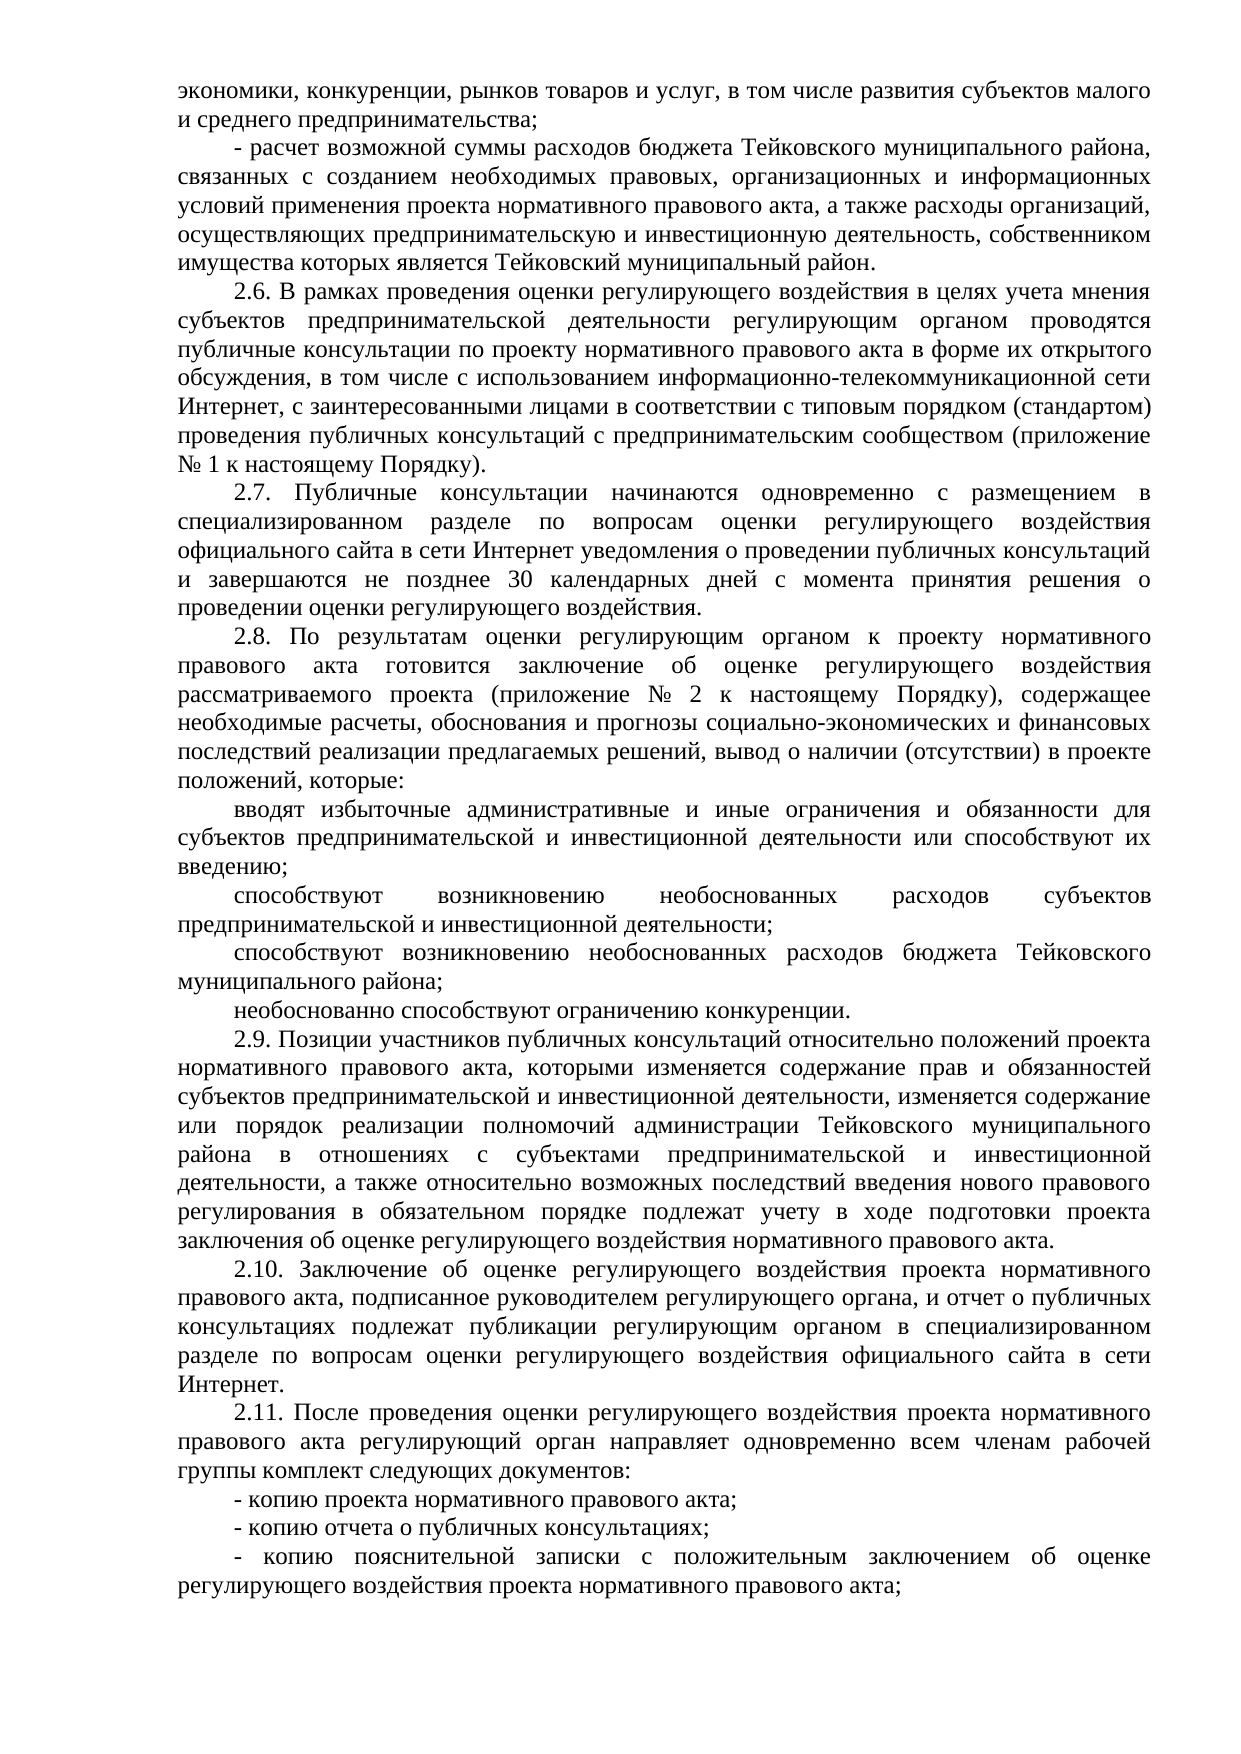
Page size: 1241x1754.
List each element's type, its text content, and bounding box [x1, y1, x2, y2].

text 2.10. Заключение об оценке регулирующего воздействия проекта нормативного правового акта, подписанное руководителем регулирующего органа, и отчет о публичных консультациях подлежат публикации регулирующим органом в специализированном разделе по вопросам оценки регулирующего воздействия официального сайта в сети Интернет. [177, 1254, 1152, 1397]
text - копию проекта нормативного правового акта; [177, 1484, 1152, 1512]
text вводят избыточные административные и иные ограничения и обязанности для субъектов предпринимательской и инвестиционной деятельности или способствуют их введению; [177, 794, 1152, 880]
text 2.8. По результатам оценки регулирующим органом к проекту нормативного правового акта готовится заключение об оценке регулирующего воздействия рассматриваемого проекта (приложение № 2 к настоящему Порядку), содержащее необходимые расчеты, обоснования и прогнозы социально-экономических и финансовых последствий реализации предлагаемых решений, вывод о наличии (отсутствии) в проекте положений, которые: [177, 621, 1152, 794]
text - копию отчета о публичных консультациях; [177, 1512, 1152, 1541]
text 2.9. Позиции участников публичных консультаций относительно положений проекта нормативного правового акта, которыми изменяется содержание прав и обязанностей субъектов предпринимательской и инвестиционной деятельности, изменяется содержание или порядок реализации полномочий администрации Тейковского муниципального района в отношениях с субъектами предпринимательской и инвестиционной деятельности, а также относительно возможных последствий введения нового правового регулирования в обязательном порядке подлежат учету в ходе подготовки проекта заключения об оценке регулирующего воздействия нормативного правового акта. [177, 1024, 1152, 1254]
text 2.7. Публичные консультации начинаются одновременно с размещением в специализированном разделе по вопросам оценки регулирующего воздействия официального сайта в сети Интернет уведомления о проведении публичных консультаций и завершаются не позднее 30 календарных дней с момента принятия решения о проведении оценки регулирующего воздействия. [177, 477, 1152, 621]
text необоснованно способствуют ограничению конкуренции. [177, 995, 1152, 1024]
text 2.11. После проведения оценки регулирующего воздействия проекта нормативного правового акта регулирующий орган направляет одновременно всем членам рабочей группы комплект следующих документов: [177, 1397, 1152, 1484]
text 2.6. В рамках проведения оценки регулирующего воздействия в целях учета мнения субъектов предпринимательской деятельности регулирующим органом проводятся публичные консультации по проекту нормативного правового акта в форме их открытого обсуждения, в том числе с использованием информационно-телекоммуникационной сети Интернет, с заинтересованными лицами в соответствии с типовым порядком (стандартом) проведения публичных консультаций с предпринимательским сообществом (приложение № 1 к настоящему Порядку). [177, 276, 1152, 477]
text - копию пояснительной записки с положительным заключением об оценке регулирующего воздействия проекта нормативного правового акта; [177, 1541, 1152, 1599]
text способствуют возникновению необоснованных расходов бюджета Тейковского муниципального района; [177, 937, 1152, 995]
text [177, 75, 1152, 132]
text - расчет возможной суммы расходов бюджета Тейковского муниципального района, связанных с созданием необходимых правовых, организационных и информационных условий применения проекта нормативного правового акта, а также расходы организаций, осуществляющих предпринимательскую и инвестиционную деятельность, собственником имущества которых является Тейковский муниципальный район. [177, 132, 1152, 276]
text способствуют возникновению необоснованных расходов субъектов предпринимательской и инвестиционной деятельности; [177, 880, 1152, 937]
